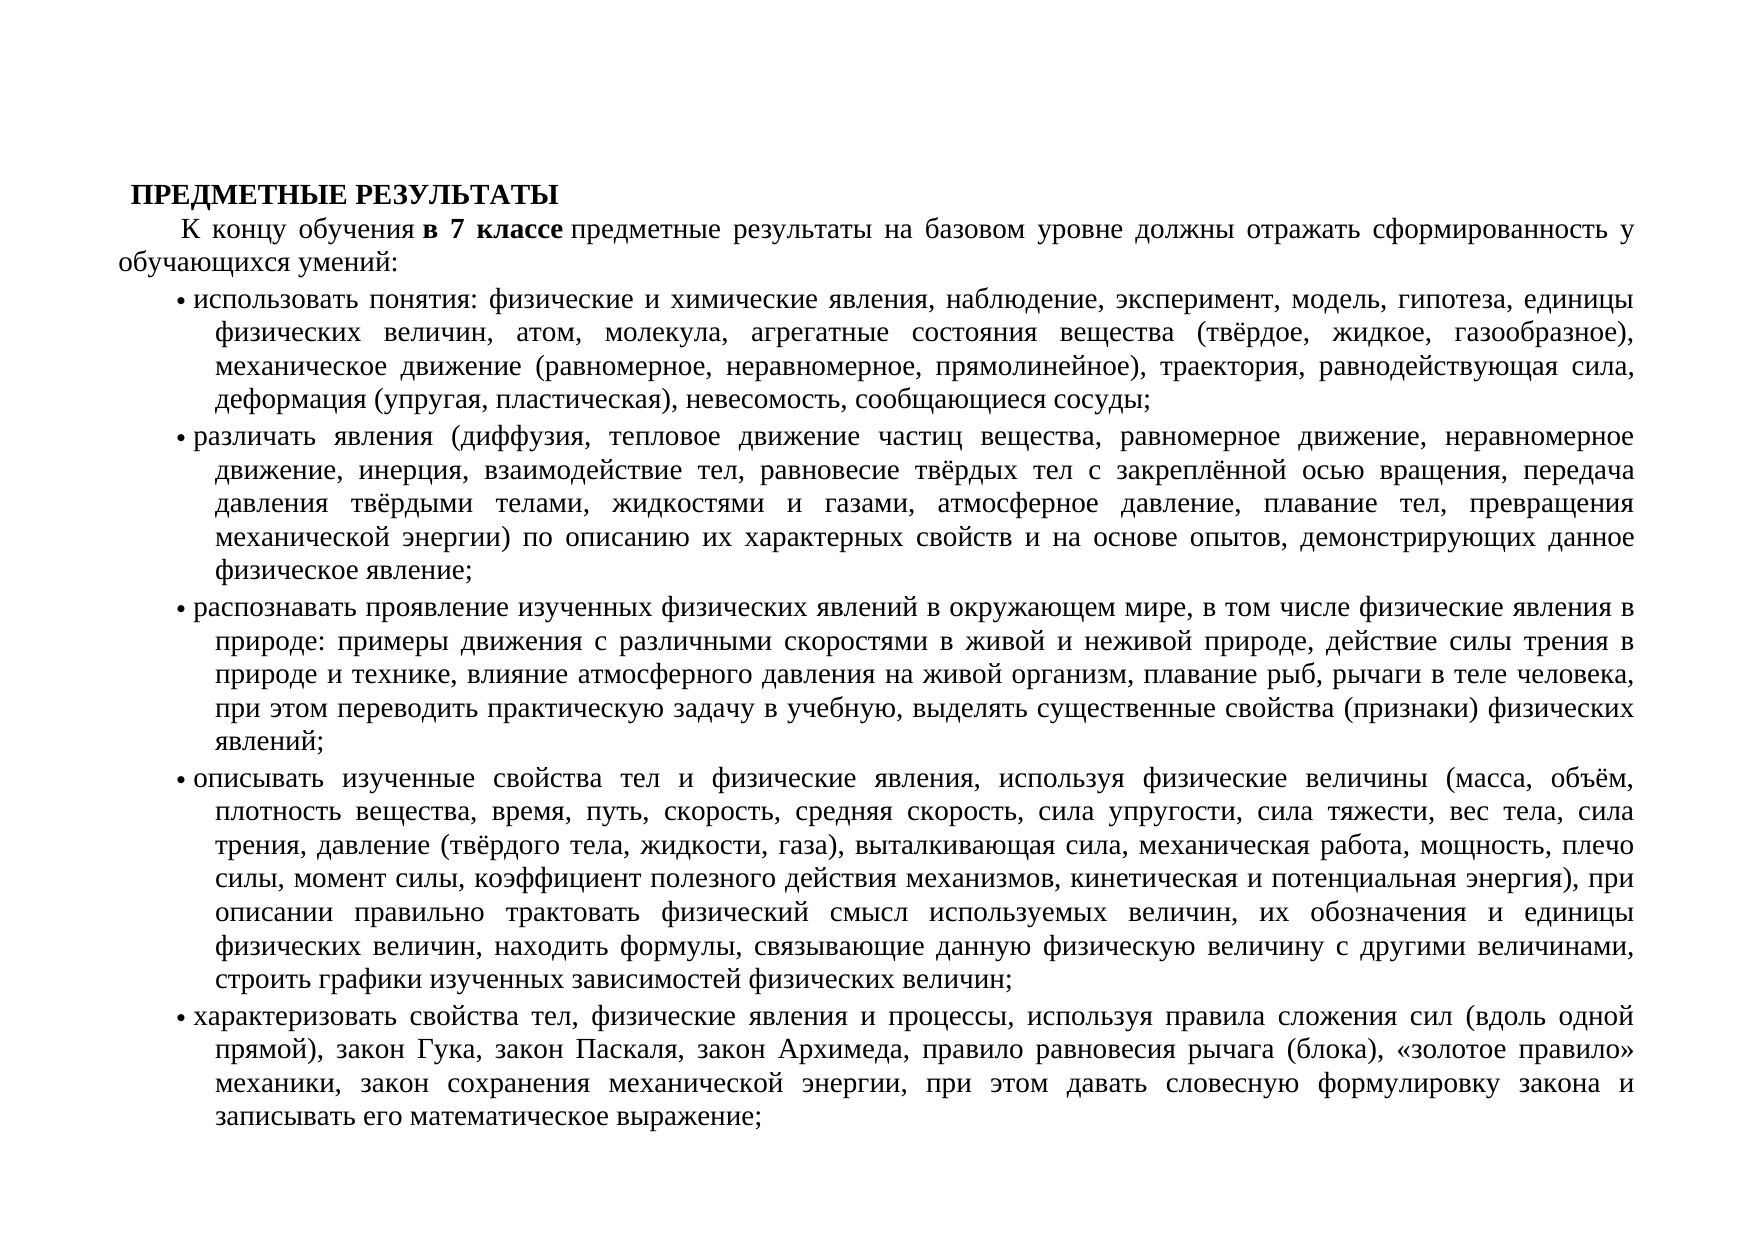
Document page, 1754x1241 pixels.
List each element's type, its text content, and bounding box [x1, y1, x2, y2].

list использовать понятия: физические и химические явления, наблюдение, эксперимент, модель, гипотеза, единицы физических величин, атом, молекула, агрегатные состояния вещества (твёрдое, жидкое, газообразное), механическое движение (равномерное, неравномерное, прямолинейное), траектория, равнодействующая сила, деформация (упругая, пластическая), невесомость, сообщающиеся сосуды; [177, 281, 1636, 415]
list распознавать проявление изученных физических явлений в окружающем мире, в том числе физические явления в природе: примеры движения с различными скоростями в живой и неживой природе, действие силы трения в природе и технике, влияние атмосферного давления на живой организм, плавание рыб, рычаги в теле человека, при этом переводить практическую задачу в учебную, выделять существенные свойства (признаки) физических явлений; [177, 589, 1636, 757]
text К концу обучения в 7 классе предметные результаты на базовом уровне должны отражать сформированность у обучающихся умений: [118, 211, 1636, 278]
list характеризовать свойства тел, физические явления и процессы, используя правила сложения сил (вдоль одной прямой), закон Гука, закон Паскаля, закон Архимеда, правило равновесия рычага (блока), «золотое правило» механики, закон сохранения механической энергии, при этом давать словесную формулировку закона и записывать его математическое выражение; [177, 998, 1636, 1132]
list различать явления (диффузия, тепловое движение частиц вещества, равномерное движение, неравномерное движение, инерция, взаимодействие тел, равновесие твёрдых тел с закреплённой осью вращения, передача давления твёрдыми телами, жидкостями и газами, атмосферное давление, плавание тел, превращения механической энергии) по описанию их характерных свойств и на основе опытов, демонстрирующих данное физическое явление; [177, 418, 1636, 586]
text ПРЕДМЕТНЫЕ РЕЗУЛЬТАТЫ [131, 177, 1636, 211]
list описывать изученные свойства тел и физические явления, используя физические величины (масса, объём, плотность вещества, время, путь, скорость, средняя скорость, сила упругости, сила тяжести, вес тела, сила трения, давление (твёрдого тела, жидкости, газа), выталкивающая сила, механическая работа, мощность, плечо силы, момент силы, коэффициент полезного действия механизмов, кинетическая и потенциальная энергия), при описании правильно трактовать физический смысл используемых величин, их обозначения и единицы физических величин, находить формулы, связывающие данную физическую величину с другими величинами, строить графики изученных зависимостей физических величин; [177, 760, 1636, 995]
